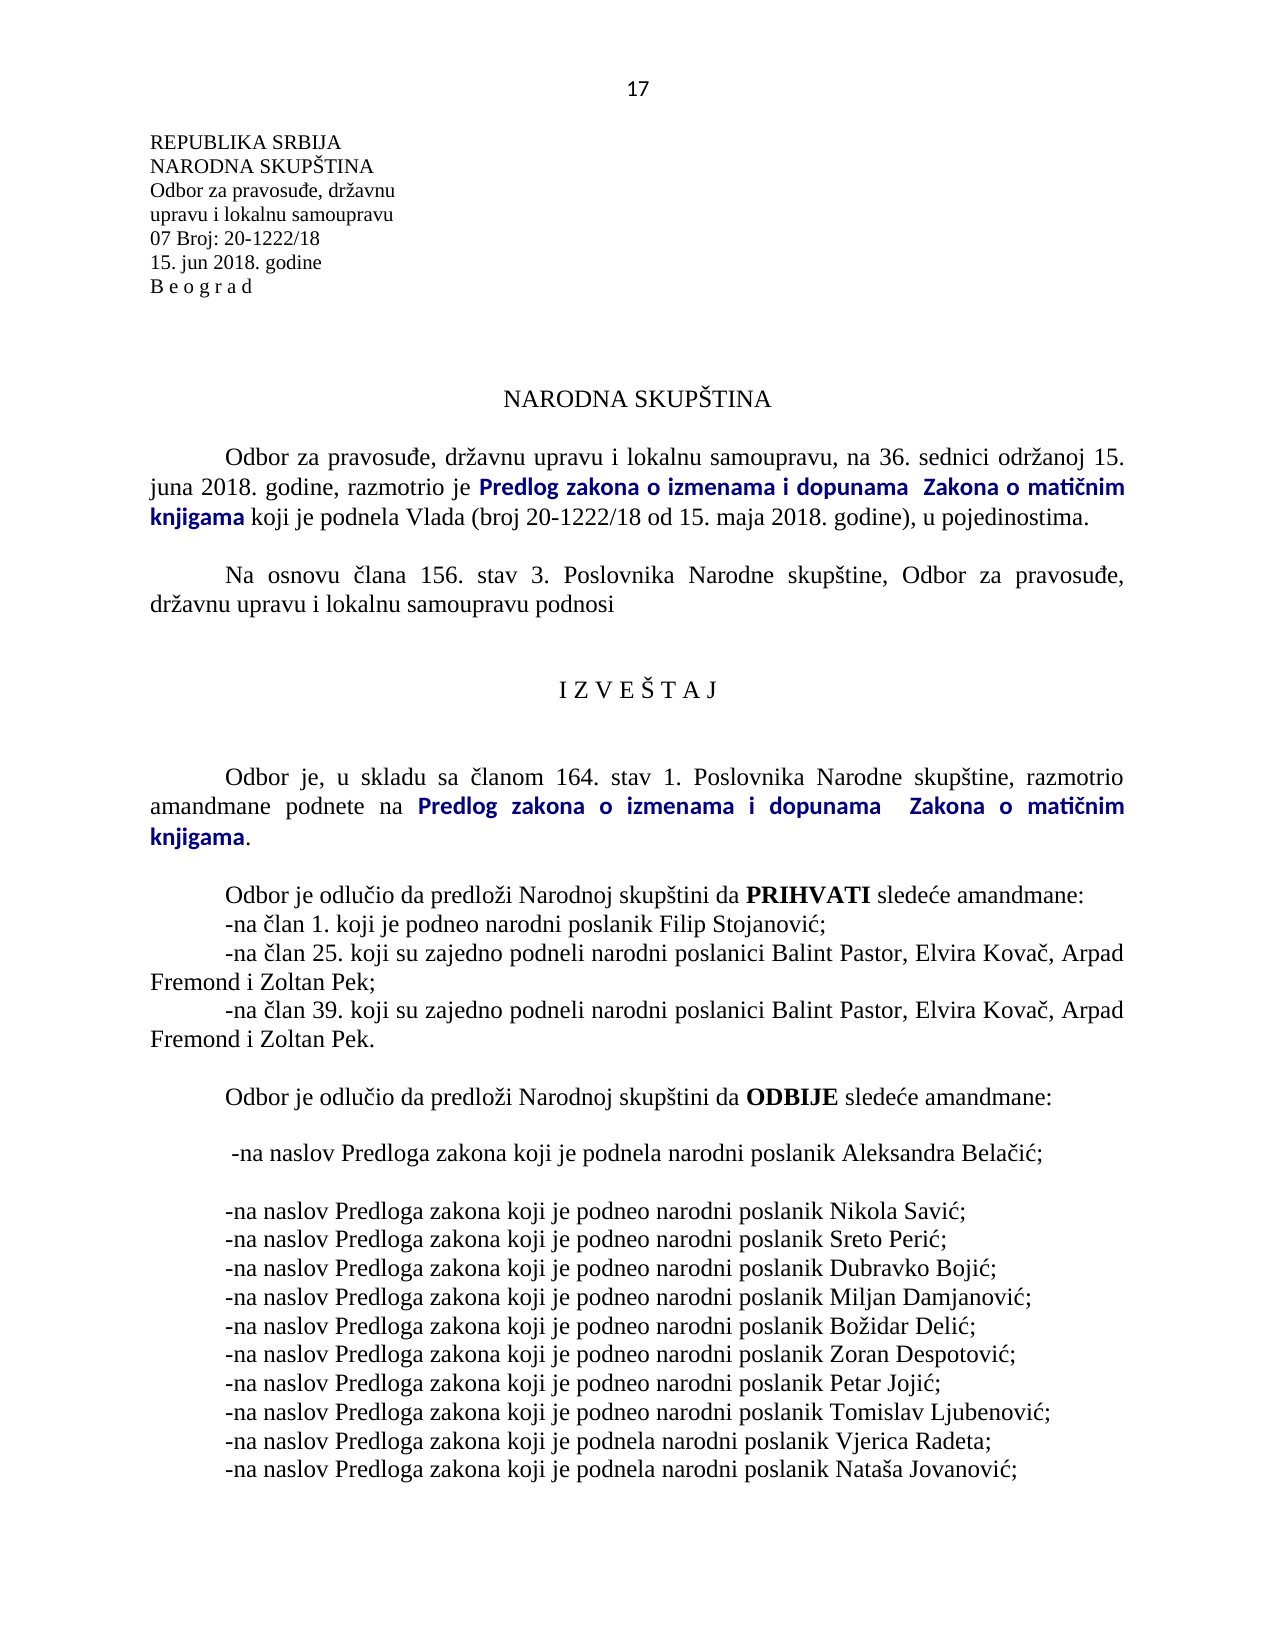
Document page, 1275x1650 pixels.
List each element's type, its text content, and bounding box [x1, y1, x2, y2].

text Odbor je odlučio da predloži Narodnoj skupštini da PRIHVATI sledeće amandmane: [150, 880, 1125, 909]
text Odbor za pravosuđe, državnu upravu i lokalnu samoupravu, na 36. sednici održanoj 15. juna 2018. godine, razmotrio je Predlog zakona o izmenama i dopunama Zakona o matičnim knjigama koji je podnela Vlada (broj 20-1222/18 od 15. maja 2018. godine), u pojedinostima. [150, 442, 1125, 532]
text -na naslov Predloga zakona koji je podneo narodni poslanik Tomislav Ljubenović; [150, 1397, 1125, 1426]
text Odbor je, u skladu sa članom 164. stav 1. Poslovnika Narodne skupštine, razmotrio amandmane podnete na Predlog zakona o izmenama i dopunama Zakona o matičnim knjigama. [150, 762, 1125, 852]
text -na član 1. koji je podneo narodni poslanik Filip Stojanović; [150, 909, 1125, 938]
text 15. jun 2018. godine [150, 250, 500, 274]
text Na osnovu člana 156. stav 3. Poslovnika Narodne skupštine, Odbor za pravosuđe, državnu upravu i lokalnu samoupravu podnosi [150, 561, 1125, 618]
text -na naslov Predloga zakona koji je podnela narodni poslanik Vjerica Radeta; [150, 1426, 1125, 1454]
text -na naslov Predloga zakona koji je podnela narodni poslanik Nataša Jovanović; [150, 1454, 1125, 1483]
text -na naslov Predloga zakona koji je podneo narodni poslanik Petar Jojić; [150, 1368, 1125, 1397]
text upravu i lokalnu samoupravu [150, 202, 500, 226]
text -na naslov Predloga zakona koji je podneo narodni poslanik Dubravko Bojić; [150, 1253, 1125, 1282]
text 07 Broj: 20-1222/18 [150, 226, 500, 250]
text Odbor je odlučio da predloži Narodnoj skupštini da ODBIJE sledeće amandmane: [150, 1082, 1125, 1110]
text -na naslov Predloga zakona koji je podneo narodni poslanik Božidar Delić; [150, 1311, 1125, 1339]
text NARODNA SKUPŠTINA [150, 384, 1125, 413]
text -na član 25. koji su zajedno podneli narodni poslanici Balint Pastor, Elvira Kovač, Arpad Fremond i Zoltan Pek; [150, 938, 1125, 995]
text B e o g r a d [150, 274, 500, 298]
text -na član 39. koji su zajedno podneli narodni poslanici Balint Pastor, Elvira Kovač, Arpad Fremond i Zoltan Pek. [150, 995, 1125, 1053]
text Odbor za pravosuđe, državnu [150, 178, 500, 202]
text -na naslov Predloga zakona koji je podneo narodni poslanik Sreto Perić; [150, 1224, 1125, 1253]
text NARODNA SKUPŠTINA [150, 154, 500, 178]
text -na naslov Predloga zakona koji je podnela narodni poslanik Aleksandra Belačić; [150, 1138, 1125, 1196]
text I Z V E Š T A J [150, 676, 1125, 704]
text REPUBLIKA SRBIJA [150, 130, 500, 154]
text -na naslov Predloga zakona koji je podneo narodni poslanik Miljan Damjanović; [150, 1282, 1125, 1311]
text -na naslov Predloga zakona koji je podneo narodni poslanik Nikola Savić; [150, 1196, 1125, 1224]
text -na naslov Predloga zakona koji je podneo narodni poslanik Zoran Despotović; [150, 1339, 1125, 1368]
